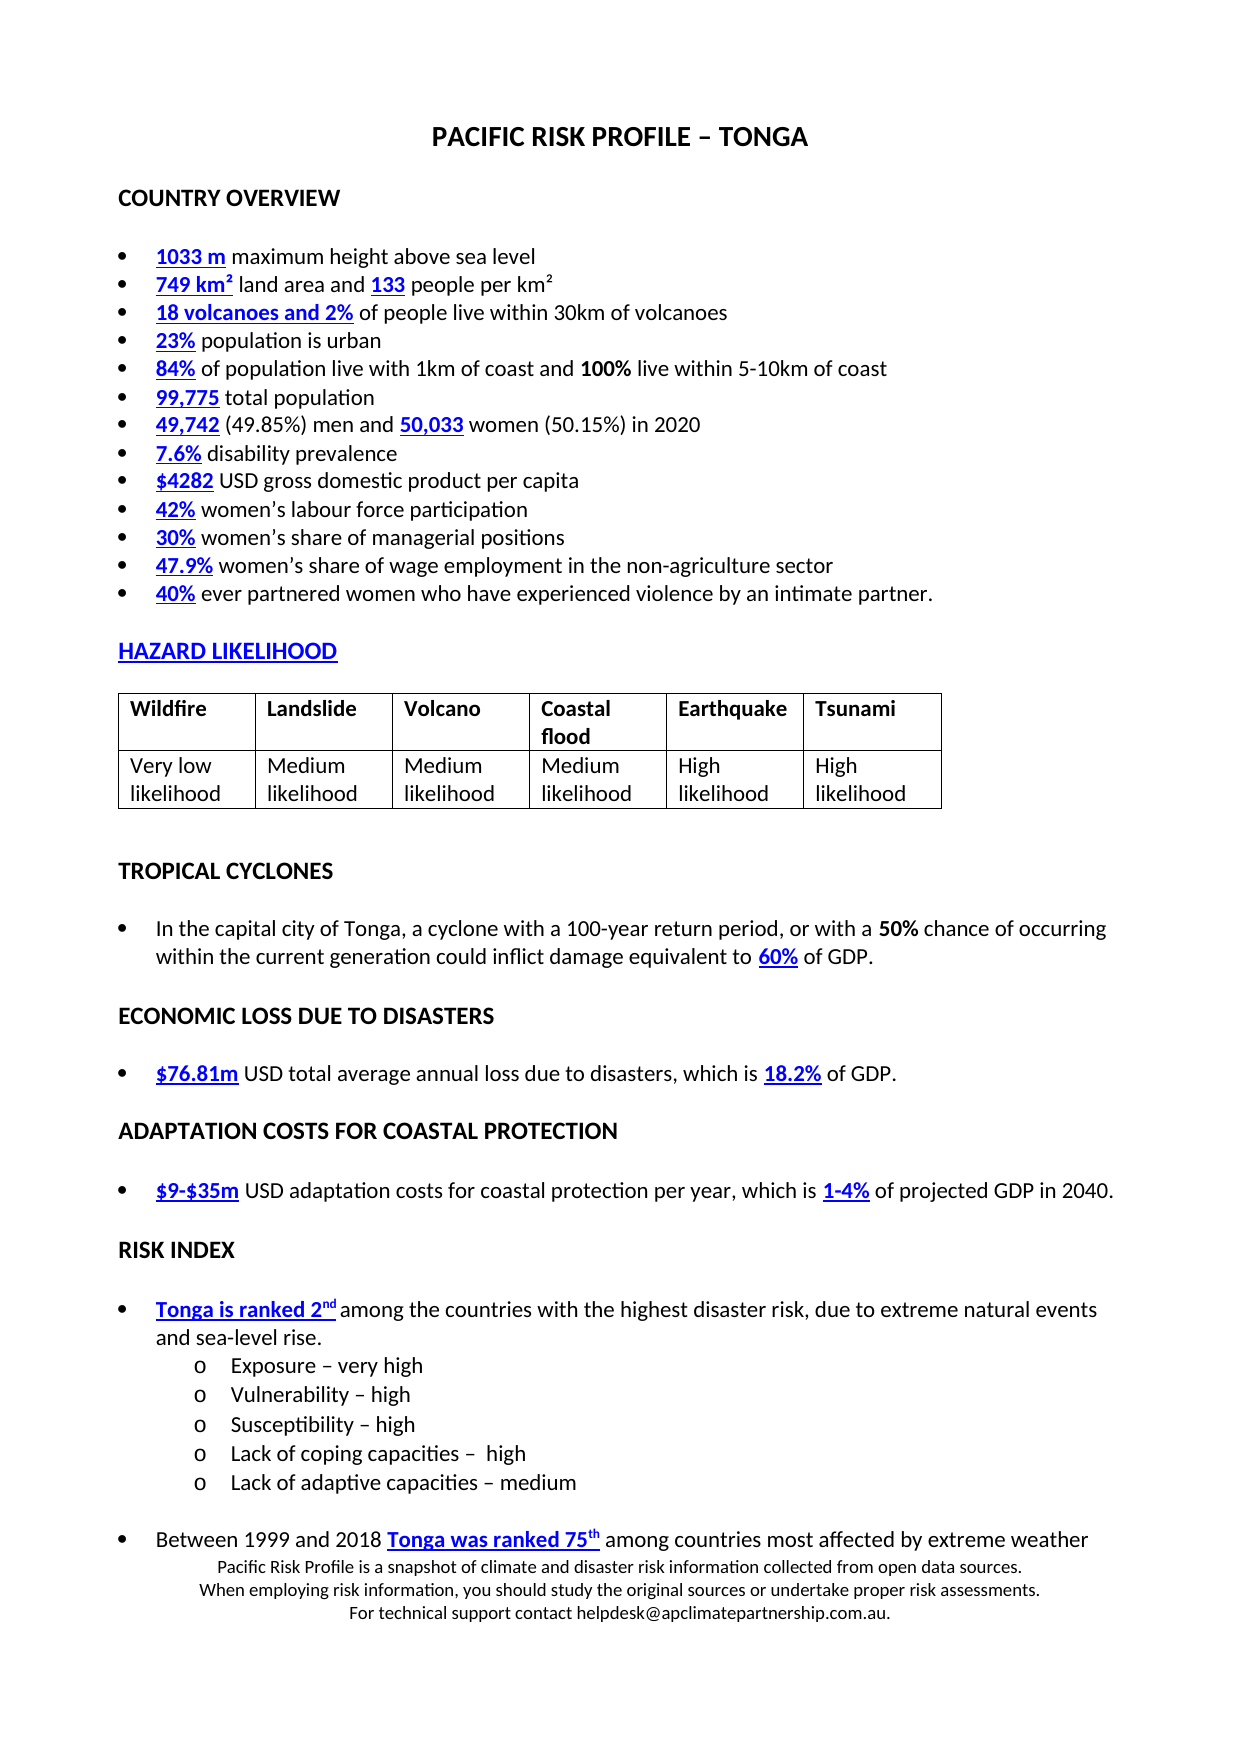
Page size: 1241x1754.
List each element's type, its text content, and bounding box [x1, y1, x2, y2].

subtitle TROPICAL CYCLONES [118, 855, 1122, 886]
list Vulnerability – high [193, 1381, 1122, 1410]
list 47.9% women’s share of wage employment in the non-agriculture sector [118, 551, 1122, 579]
table_cell High likelihood [667, 751, 803, 807]
list 1033 m maximum height above sea level [118, 242, 1122, 271]
list 18 volcanoes and 2% of people live within 30km of volcanoes [118, 298, 1122, 327]
list 99,775 total population [118, 383, 1122, 411]
list Exposure – very high [193, 1351, 1122, 1381]
list Susceptibility – high [193, 1410, 1122, 1439]
table_cell Medium likelihood [393, 751, 529, 807]
list $76.81m USD total average annual loss due to disasters, which is 18.2% of GDP. [118, 1059, 1122, 1087]
list 7.6% disability prevalence [118, 439, 1122, 467]
list 749 km² land area and 133 people per km² [118, 271, 225, 298]
table_header Coastal flood [530, 694, 666, 750]
table_cell Medium likelihood [256, 751, 392, 807]
list In the capital city of Tonga, a cyclone with a 100-year return period, or with a 50% chance of occurring within the current generation could inflict damage equivalent to 60% of GDP. [118, 914, 1122, 970]
table_header Wildfire [119, 694, 255, 750]
subtitle RISK INDEX [118, 1235, 1122, 1265]
subtitle ECONOMIC LOSS DUE TO DISASTERS [118, 1001, 1122, 1031]
table_cell Very low likelihood [119, 751, 255, 807]
list $4282 USD gross domestic product per capita [118, 467, 1122, 495]
list Tonga is ranked 2nd among the countries with the highest disaster risk, due to extreme natural events and sea-level rise. [118, 1295, 1122, 1351]
text ADAPTATION COSTS FOR COASTAL PROTECTION [118, 1115, 1122, 1146]
table_header Tsunami [804, 694, 941, 750]
list 40% ever partnered women who have experienced violence by an intimate partner. [118, 579, 1122, 607]
subtitle HAZARD LIKELIHOOD [118, 635, 1122, 665]
list 749 km² land area and 133 people per km² [233, 271, 1122, 298]
list Lack of adaptive capacities – medium [193, 1468, 1122, 1497]
list Between 1999 and 2018 Tonga was ranked 75th among countries most affected by extreme weather [118, 1525, 1122, 1553]
list $9-$35m USD adaptation costs for coastal protection per year, which is 1-4% of projected GDP in 2040. [118, 1176, 1122, 1204]
table_header Earthquake [667, 694, 803, 750]
list 84% of population live with 1km of coast and 100% live within 5-10km of coast [118, 354, 1122, 383]
table_cell High likelihood [804, 751, 941, 807]
list Lack of coping capacities – high [193, 1439, 1122, 1468]
subtitle PACIFIC RISK PROFILE – TONGA [118, 118, 1122, 154]
list 42% women’s labour force participation [118, 495, 1122, 523]
table_header Landslide [256, 694, 392, 750]
table_cell Medium likelihood [530, 751, 666, 807]
table_header Volcano [393, 694, 529, 750]
subtitle COUNTRY OVERVIEW [118, 182, 1122, 212]
list 49,742 (49.85%) men and 50,033 women (50.15%) in 2020 [118, 411, 1122, 439]
list 30% women’s share of managerial positions [118, 523, 1122, 551]
list 23% population is urban [118, 327, 1122, 354]
